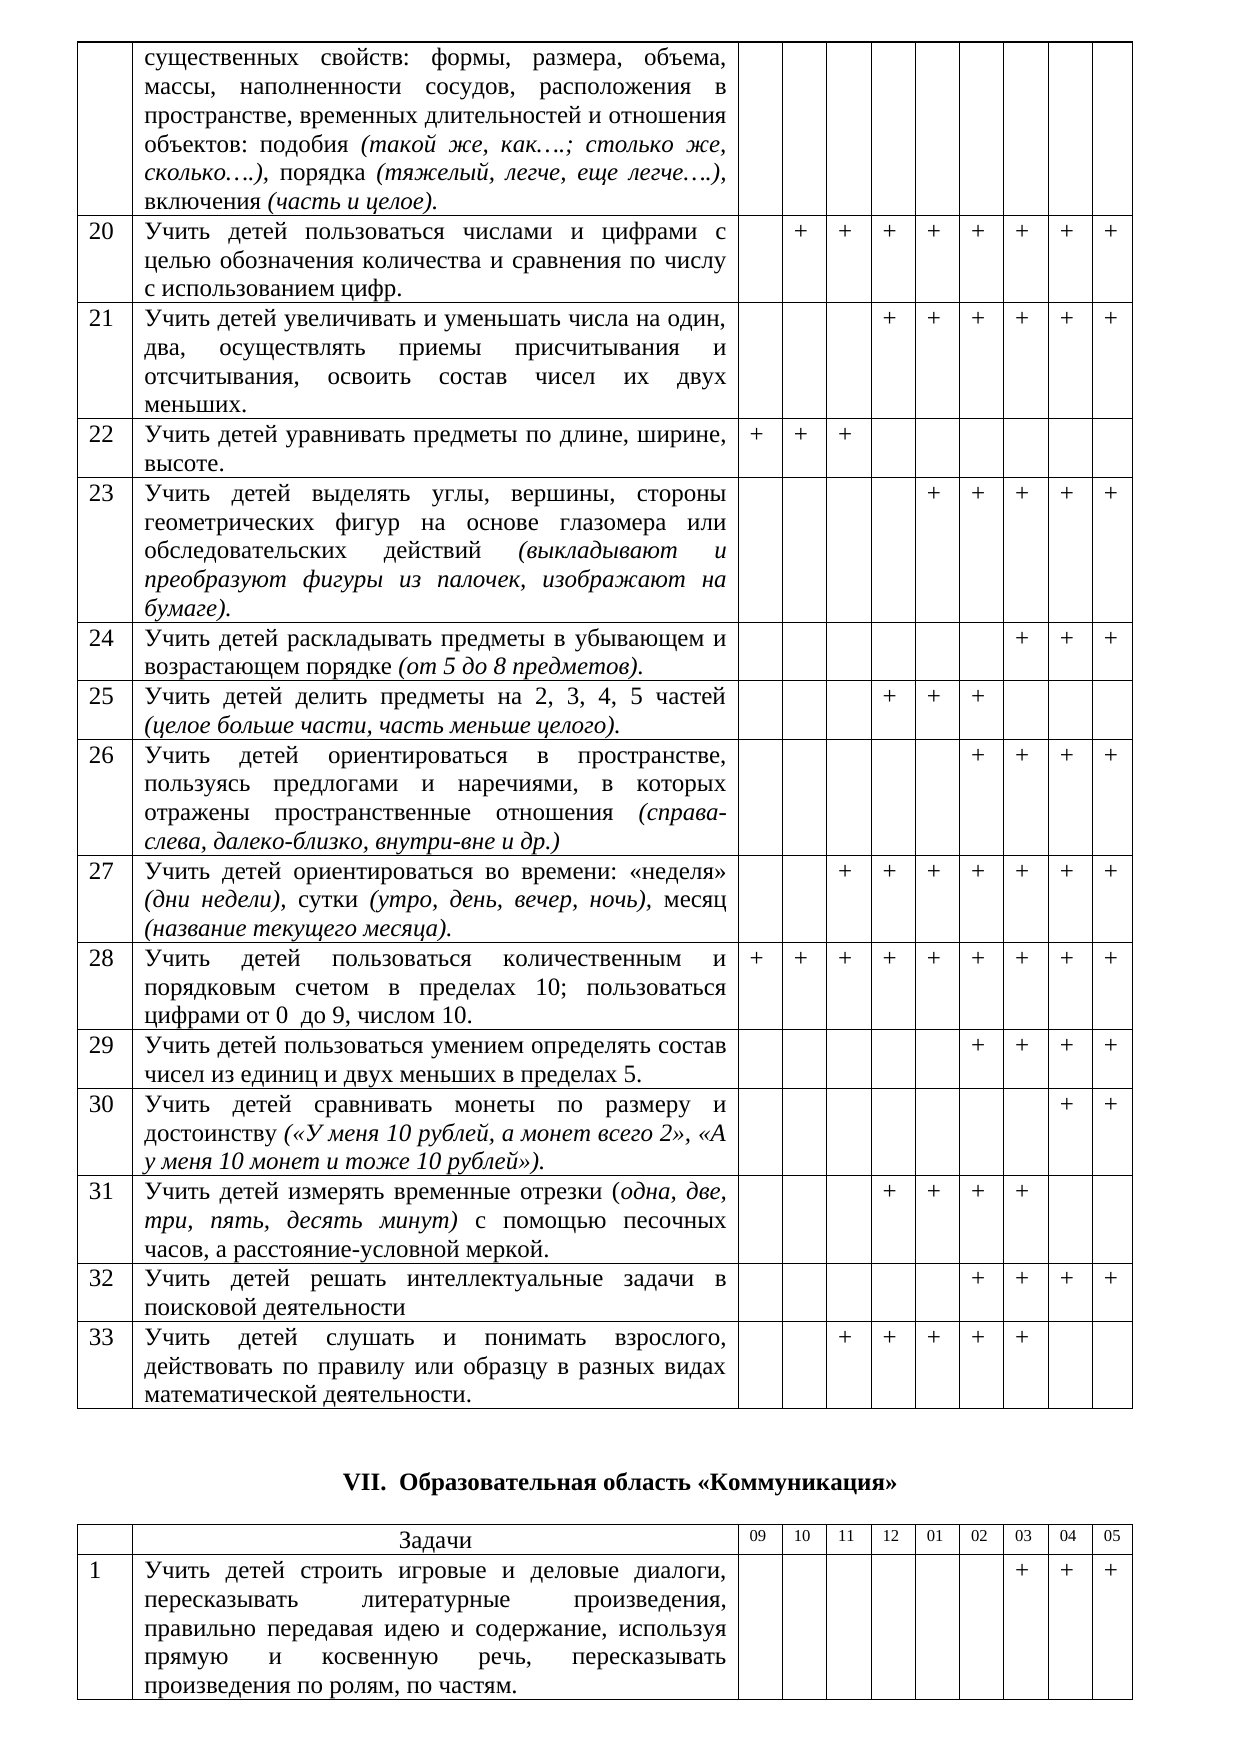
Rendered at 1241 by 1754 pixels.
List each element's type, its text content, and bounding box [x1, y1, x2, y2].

table_cell [872, 1264, 915, 1321]
table_cell + [1004, 1555, 1048, 1699]
table_cell [872, 1089, 915, 1175]
table_cell Учить детей пользоваться числами и цифрами с целью обозначения количества и сравнения по числу с использованием цифр. [133, 216, 738, 302]
table_cell + [1004, 478, 1048, 622]
table_cell + [960, 303, 1003, 418]
table_cell [827, 478, 871, 622]
table_cell + [872, 1176, 915, 1262]
table_cell [783, 1176, 826, 1262]
table_cell + [960, 216, 1003, 302]
table_cell + [1004, 216, 1048, 302]
table_cell + [960, 856, 1003, 942]
table_cell + [1049, 943, 1092, 1029]
table_cell + [1004, 1322, 1048, 1408]
table_cell Учить детей сравнивать монеты по размеру и достоинству («У меня 10 рублей, а монет всего 2», «А у меня 10 монет и тоже 10 рублей»). [133, 1089, 738, 1175]
table_cell + [783, 943, 826, 1029]
table_cell + [960, 478, 1003, 622]
table_cell [739, 740, 782, 855]
table_cell [1093, 681, 1132, 739]
table_cell [739, 856, 782, 942]
table_cell [916, 1555, 959, 1699]
table_cell 1 [78, 1555, 132, 1699]
table_cell [739, 216, 782, 302]
table_cell + [960, 1264, 1003, 1321]
table_cell + [827, 419, 871, 477]
table_cell + [1004, 303, 1048, 418]
table_cell + [872, 1322, 915, 1408]
table_header 05 [1093, 1525, 1132, 1554]
table_cell [783, 681, 826, 739]
table_cell + [1004, 856, 1048, 942]
table_cell [783, 1555, 826, 1699]
table_cell [916, 43, 959, 215]
table_cell + [827, 1322, 871, 1408]
table_cell [739, 478, 782, 622]
table_cell [827, 1264, 871, 1321]
table_cell Учить детей ориентироваться в пространстве, пользуясь предлогами и наречиями, в которых отражены пространственные отношения (справа-слева, далеко-близко, внутри-вне и др.) [133, 740, 738, 855]
table_cell [739, 1030, 782, 1088]
table_cell 24 [78, 623, 132, 680]
table_cell + [1093, 1030, 1132, 1088]
table_cell [1093, 419, 1132, 477]
table_cell + [739, 419, 782, 477]
table_cell + [960, 681, 1003, 739]
table_cell [739, 43, 782, 215]
table_cell Учить детей слушать и понимать взрослого, действовать по правилу или образцу в разных видах математической деятельности. [133, 1322, 738, 1408]
table_cell + [916, 478, 959, 622]
table_header 09 [739, 1525, 782, 1554]
table_cell + [916, 1176, 959, 1262]
table_cell [739, 1264, 782, 1321]
table_cell [916, 1264, 959, 1321]
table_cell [133, 43, 738, 215]
table_cell 22 [78, 419, 132, 477]
table_cell [916, 623, 959, 680]
table_cell [916, 1030, 959, 1088]
table_cell [783, 1030, 826, 1088]
table_cell 31 [78, 1176, 132, 1262]
table_cell [827, 303, 871, 418]
table_cell [916, 1089, 959, 1175]
table_header 04 [1049, 1525, 1092, 1554]
table_cell + [1049, 623, 1092, 680]
table_cell [783, 856, 826, 942]
table_cell + [1049, 43, 1092, 215]
table_cell [916, 419, 959, 477]
table_header 10 [783, 1525, 826, 1554]
table_cell + [783, 216, 826, 302]
table_cell [827, 681, 871, 739]
table_cell Учить детей раскладывать предметы в убывающем и возрастающем порядке (от 5 до 8 предметов). [133, 623, 738, 680]
table_cell [960, 1089, 1003, 1175]
table_cell + [1093, 303, 1132, 418]
table_cell + [916, 303, 959, 418]
table_cell 20 [78, 216, 132, 302]
table_cell [783, 43, 826, 215]
table_cell [739, 681, 782, 739]
table_cell 33 [78, 1322, 132, 1408]
table_cell + [872, 303, 915, 418]
table_header 11 [827, 1525, 871, 1554]
table_cell 28 [78, 943, 132, 1029]
table_cell + [1049, 216, 1092, 302]
table_cell [739, 1089, 782, 1175]
table_cell [827, 1089, 871, 1175]
table_cell [739, 1176, 782, 1262]
table_header 01 [916, 1525, 959, 1554]
table_cell + [739, 943, 782, 1029]
table_cell + [960, 1030, 1003, 1088]
table_cell + [1049, 478, 1092, 622]
table_cell [783, 1322, 826, 1408]
table_cell [872, 740, 915, 855]
table_cell 21 [78, 303, 132, 418]
table_cell + [872, 681, 915, 739]
table_cell [1093, 1176, 1132, 1262]
table_header [78, 1525, 132, 1554]
table_cell [827, 43, 871, 215]
table_cell [1049, 1322, 1092, 1408]
table_cell [1093, 1322, 1132, 1408]
table_cell [960, 43, 1003, 215]
table_cell Учить детей ориентироваться во времени: «неделя» (дни недели), сутки (утро, день, вечер, ночь), месяц (название текущего месяца). [133, 856, 738, 942]
table_cell Учить детей уравнивать предметы по длине, ширине, высоте. [133, 419, 738, 477]
table_cell + [960, 1322, 1003, 1408]
table_cell [783, 1089, 826, 1175]
table_cell [783, 303, 826, 418]
table_cell [872, 43, 915, 215]
table_cell [1049, 1176, 1092, 1262]
table_cell + [1093, 623, 1132, 680]
table_cell + [1049, 740, 1092, 855]
table_cell + [916, 1322, 959, 1408]
table_cell + [1093, 1555, 1132, 1699]
table_cell + [1093, 478, 1132, 622]
table_cell [872, 1555, 915, 1699]
table_cell [827, 623, 871, 680]
table_cell [872, 623, 915, 680]
table_cell 23 [78, 478, 132, 622]
table_cell [827, 1030, 871, 1088]
table_cell + [827, 216, 871, 302]
table_cell [783, 740, 826, 855]
table_cell 32 [78, 1264, 132, 1321]
table_cell [1004, 681, 1048, 739]
table_cell Учить детей делить предметы на 2, 3, 4, 5 частей (целое больше части, часть меньше целого). [133, 681, 738, 739]
table_header 02 [960, 1525, 1003, 1554]
table_cell + [783, 419, 826, 477]
table_cell + [827, 943, 871, 1029]
table_cell [916, 740, 959, 855]
table_cell + [1004, 740, 1048, 855]
table_cell Учить детей выделять углы, вершины, стороны геометрических фигур на основе глазомера или обследовательских действий (выкладывают и преобразуют фигуры из палочек, изображают на бумаге). [133, 478, 738, 622]
table_cell 30 [78, 1089, 132, 1175]
table_cell + [1049, 303, 1092, 418]
table_cell [783, 478, 826, 622]
table_cell + [872, 216, 915, 302]
table_cell + [827, 856, 871, 942]
table_cell [1049, 419, 1092, 477]
table_cell + [960, 740, 1003, 855]
table_cell + [916, 856, 959, 942]
table_cell + [1093, 943, 1132, 1029]
table_cell [783, 1264, 826, 1321]
table_cell + [1049, 1555, 1092, 1699]
table_cell + [916, 216, 959, 302]
table_cell + [1093, 216, 1132, 302]
table_cell [1049, 681, 1092, 739]
table_cell 26 [78, 740, 132, 855]
table_cell + [1004, 43, 1048, 215]
table_cell [827, 1176, 871, 1262]
table_cell [783, 623, 826, 680]
table_cell + [1093, 43, 1132, 215]
table_cell [1004, 419, 1048, 477]
table_cell 29 [78, 1030, 132, 1088]
table_cell [739, 623, 782, 680]
table_cell [872, 1030, 915, 1088]
table_header Задачи [133, 1525, 738, 1554]
table_cell [739, 1322, 782, 1408]
table_cell + [960, 1176, 1003, 1262]
table_cell [827, 740, 871, 855]
table_cell + [1049, 1089, 1092, 1175]
table_cell + [1093, 856, 1132, 942]
table_header 03 [1004, 1525, 1048, 1554]
table_cell [739, 303, 782, 418]
table_cell + [1004, 1030, 1048, 1088]
table_header 12 [872, 1525, 915, 1554]
table_cell Учить детей измерять временные отрезки (одна, две, три, пять, десять минут) с помощью песочных часов, а расстояние-условной меркой. [133, 1176, 738, 1262]
table_cell + [1049, 856, 1092, 942]
table_cell 27 [78, 856, 132, 942]
table_cell [1004, 1089, 1048, 1175]
table_cell Учить детей строить игровые и деловые диалоги, пересказывать литературные произведения, правильно передавая идею и содержание, используя прямую и косвенную речь, пересказывать произведения по ролям, по частям. [133, 1555, 738, 1699]
table_cell [960, 1555, 1003, 1699]
table_cell + [1093, 1264, 1132, 1321]
table_cell [960, 419, 1003, 477]
table_cell 19 [78, 43, 132, 215]
table_cell + [1004, 1264, 1048, 1321]
table_cell + [872, 856, 915, 942]
table_cell + [916, 681, 959, 739]
table_cell + [916, 943, 959, 1029]
table_cell + [1004, 943, 1048, 1029]
table_cell + [872, 943, 915, 1029]
table_cell [827, 1555, 871, 1699]
text VII. Образовательная область «Коммуникация» [89, 1467, 1152, 1496]
table_cell [872, 419, 915, 477]
table_cell Учить детей увеличивать и уменьшать числа на один, два, осуществлять приемы присчитывания и отсчитывания, освоить состав чисел их двух меньших. [133, 303, 738, 418]
table_cell [960, 623, 1003, 680]
table_cell Учить детей пользоваться умением определять состав чисел из единиц и двух меньших в пределах 5. [133, 1030, 738, 1088]
table_cell + [1049, 1264, 1092, 1321]
table_cell + [1093, 740, 1132, 855]
table_cell Учить детей решать интеллектуальные задачи в поисковой деятельности [133, 1264, 738, 1321]
table_cell Учить детей пользоваться количественным и порядковым счетом в пределах 10; пользоваться цифрами от 0 до 9, числом 10. [133, 943, 738, 1029]
table_cell [739, 1555, 782, 1699]
table_cell + [1093, 1089, 1132, 1175]
table_cell 25 [78, 681, 132, 739]
table_cell + [1049, 1030, 1092, 1088]
table_cell + [1004, 623, 1048, 680]
table_cell + [960, 943, 1003, 1029]
table_cell + [1004, 1176, 1048, 1262]
table_cell [872, 478, 915, 622]
